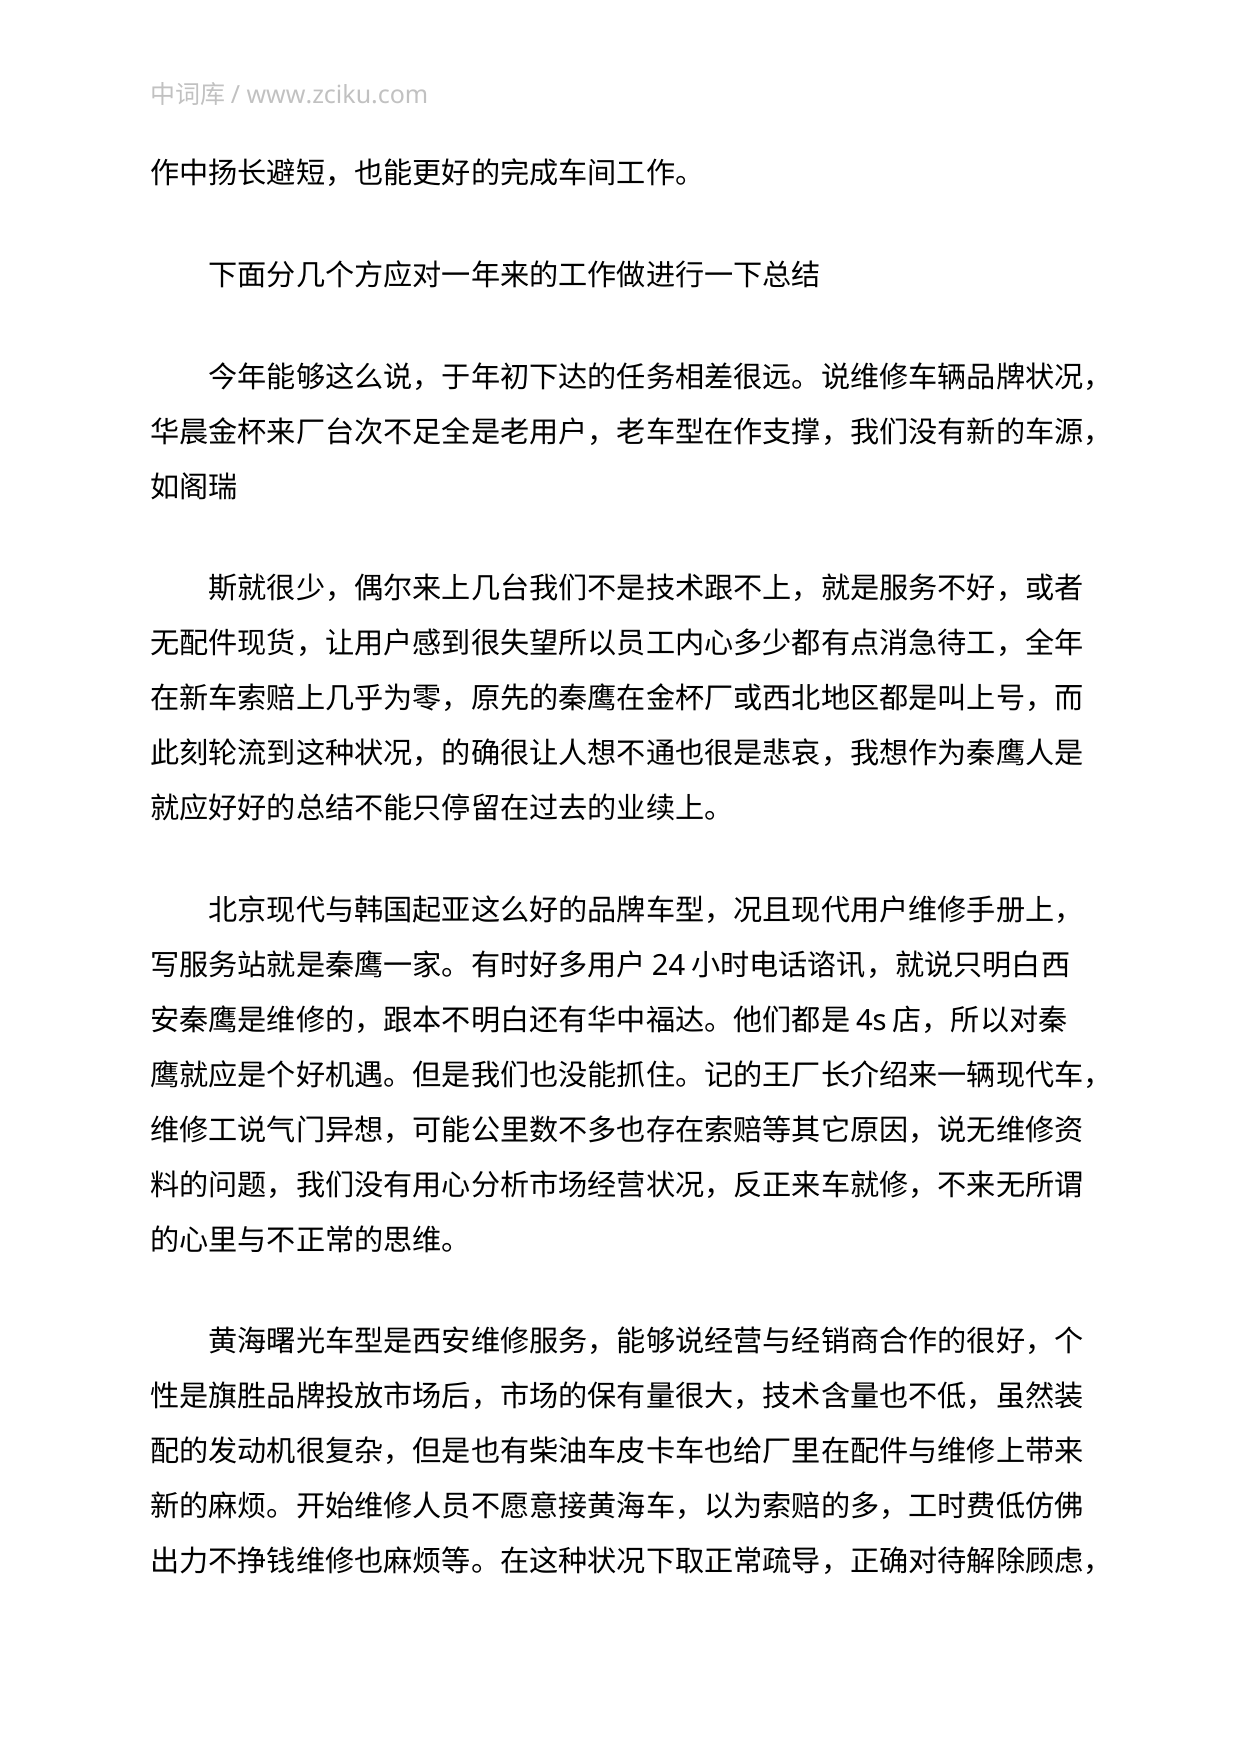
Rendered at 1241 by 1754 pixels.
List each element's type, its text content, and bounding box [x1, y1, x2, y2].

text 斯就很少，偶尔来上几台我们不是技术跟不上，就是服务不好，或者无配件现货，让用户感到很失望所以员工内心多少都有点消急待工，全年在新车索赔上几乎为零，原先的秦鹰在金杯厂或西北地区都是叫上号，而此刻轮流到这种状况，的确很让人想不通也很是悲哀，我想作为秦鹰人是就应好好的总结不能只停留在过去的业续上。 [150, 565, 1090, 827]
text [150, 1318, 1090, 1580]
text 今年能够这么说，于年初下达的任务相差很远。说维修车辆品牌状况，华晨金杯来厂台次不足全是老用户，老车型在作支撑，我们没有新的车源，如阁瑞 [150, 353, 1090, 506]
text 北京现代与韩国起亚这么好的品牌车型，况且现代用户维修手册上，写服务站就是秦鹰一家。有时好多用户24小时电话谘讯，就说只明白西安秦鹰是维修的，跟本不明白还有华中福达。他们都是4s店，所以对秦鹰就应是个好机遇。但是我们也没能抓住。记的王厂长介绍来一辆现代车，维修工说气门异想，可能公里数不多也存在索赔等其它原因，说无维修资料的问题，我们没有用心分析市场经营状况，反正来车就修，不来无所谓的心里与不正常的思维。 [150, 886, 1090, 1258]
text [150, 150, 1090, 192]
text 下面分几个方应对一年来的工作做进行一下总结 [150, 252, 1090, 294]
